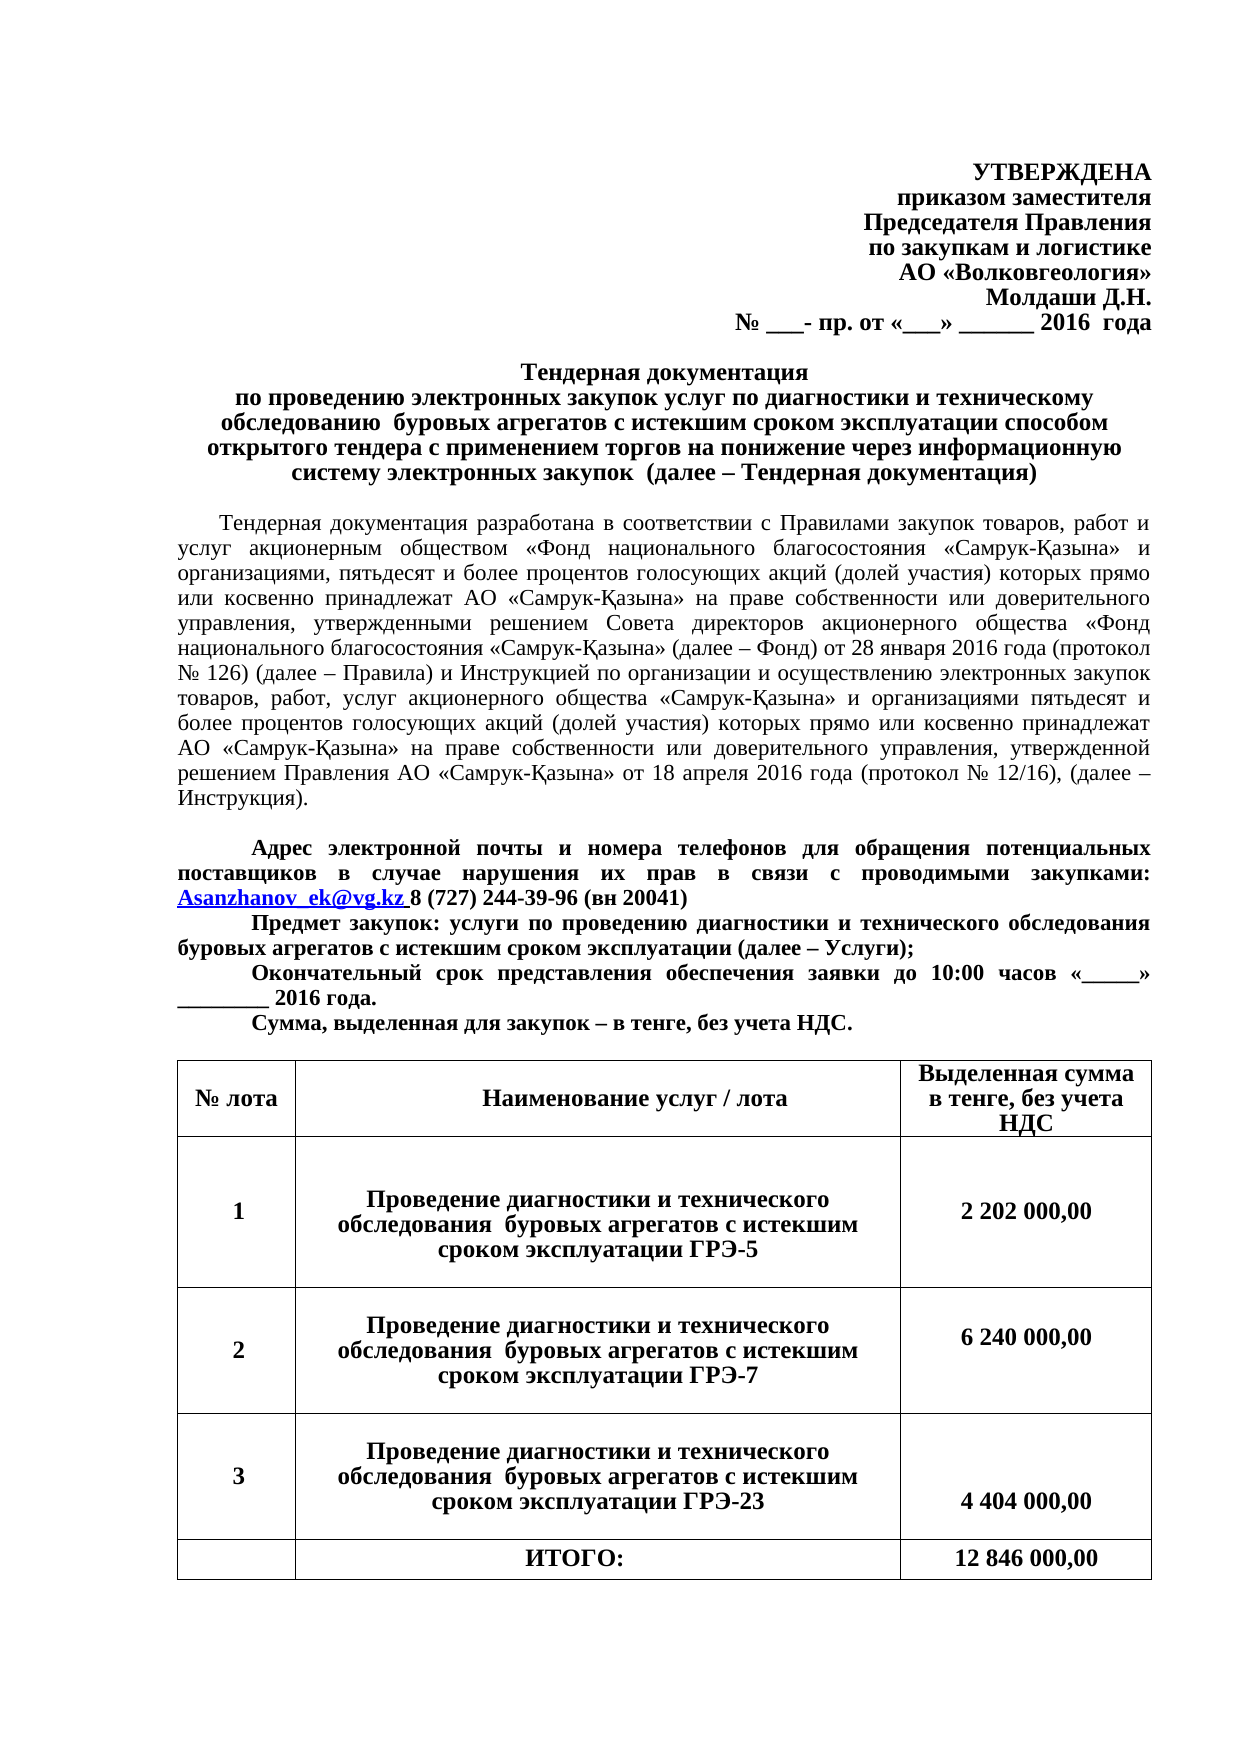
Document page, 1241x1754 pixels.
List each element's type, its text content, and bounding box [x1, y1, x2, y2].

table_cell 2 202 000,00 [901, 1137, 1151, 1287]
text Тендерная документация разработана в соответствии с Правилами закупок товаров, работ и услуг акционерным обществом «Фонд национального благосостояния «Самрук-Қазына» и организациями, пятьдесят и более процентов голосующих акций (долей участия) которых прямо или косвенно принадлежат АО «Самрук-Қазына» на праве собственности или доверительного управления, утвержденными решением Совета директоров акционерного общества «Фонд национального благосостояния «Самрук-Қазына» (далее – Фонд) от 28 января 2016 года (протокол № 126) (далее – Правила) и Инструкцией по организации и осуществлению электронных закупок товаров, работ, услуг акционерного общества «Самрук-Қазына» и организациями пятьдесят и более процентов голосующих акций (долей участия) которых прямо или косвенно принадлежат АО «Самрук-Қазына» на праве собственности или доверительного управления, утвержденной решением Правления АО «Самрук-Қазына» от 18 апреля 2016 года (протокол № 12/16), (далее – Инструкция). [177, 510, 1152, 810]
table_cell 3 [178, 1414, 295, 1539]
text АО «Волковгеология» [177, 260, 1152, 285]
table_cell 2 [178, 1288, 295, 1413]
text приказом заместителя [177, 185, 1152, 210]
table_cell Проведение диагностики и технического обследования буровых агрегатов с истекшим сроком эксплуатации ГРЭ-7 [296, 1288, 900, 1413]
text Председателя Правления [177, 210, 1152, 235]
table_cell ИТОГО: [296, 1540, 900, 1578]
table_cell 1 [178, 1137, 295, 1287]
table_header Наименование услуг / лота [296, 1061, 900, 1136]
text Сумма, выделенная для закупок – в тенге, без учета НДС. [177, 1010, 1152, 1035]
text Окончательный срок представления обеспечения заявки до 10:00 часов «_____» ________ 2016 года. [177, 960, 1152, 1010]
table_cell Проведение диагностики и технического обследования буровых агрегатов с истекшим сроком эксплуатации ГРЭ-5 [296, 1137, 900, 1287]
text Предмет закупок: услуги по проведению диагностики и технического обследования буровых агрегатов с истекшим сроком эксплуатации (далее – Услуги); [177, 910, 1152, 960]
table_cell 4 404 000,00 [901, 1414, 1151, 1539]
table_header № лота [178, 1061, 295, 1136]
table_header Выделенная сумма в тенге, без учета НДС [901, 1061, 1151, 1136]
text Тендерная документация [177, 360, 1152, 385]
table_cell [178, 1540, 295, 1578]
table_cell 6 240 000,00 [901, 1288, 1151, 1413]
text Молдаши Д.Н. [177, 285, 1152, 310]
table_cell 12 846 000,00 [901, 1540, 1151, 1578]
text по закупкам и логистике [177, 235, 1152, 260]
text по проведению электронных закупок услуг по диагностики и техническому обследованию буровых агрегатов с истекшим сроком эксплуатации способом открытого тендера с применением торгов на понижение через информационную систему электронных закупок (далее – Тендерная документация) [177, 385, 1152, 485]
text Адрес электронной почты и номера телефонов для обращения потенциальных поставщиков в случае нарушения их прав в связи с проводимыми закупками: Asanzhanov_ek@vg.kz 8 (727) 244-39-96 (вн 20041) [177, 835, 1152, 910]
text УТВЕРЖДЕНА [177, 160, 1152, 185]
table_cell Проведение диагностики и технического обследования буровых агрегатов с истекшим сроком эксплуатации ГРЭ-23 [296, 1414, 900, 1539]
text № ___- пр. от «___» ______ 2016 года [177, 310, 1152, 335]
